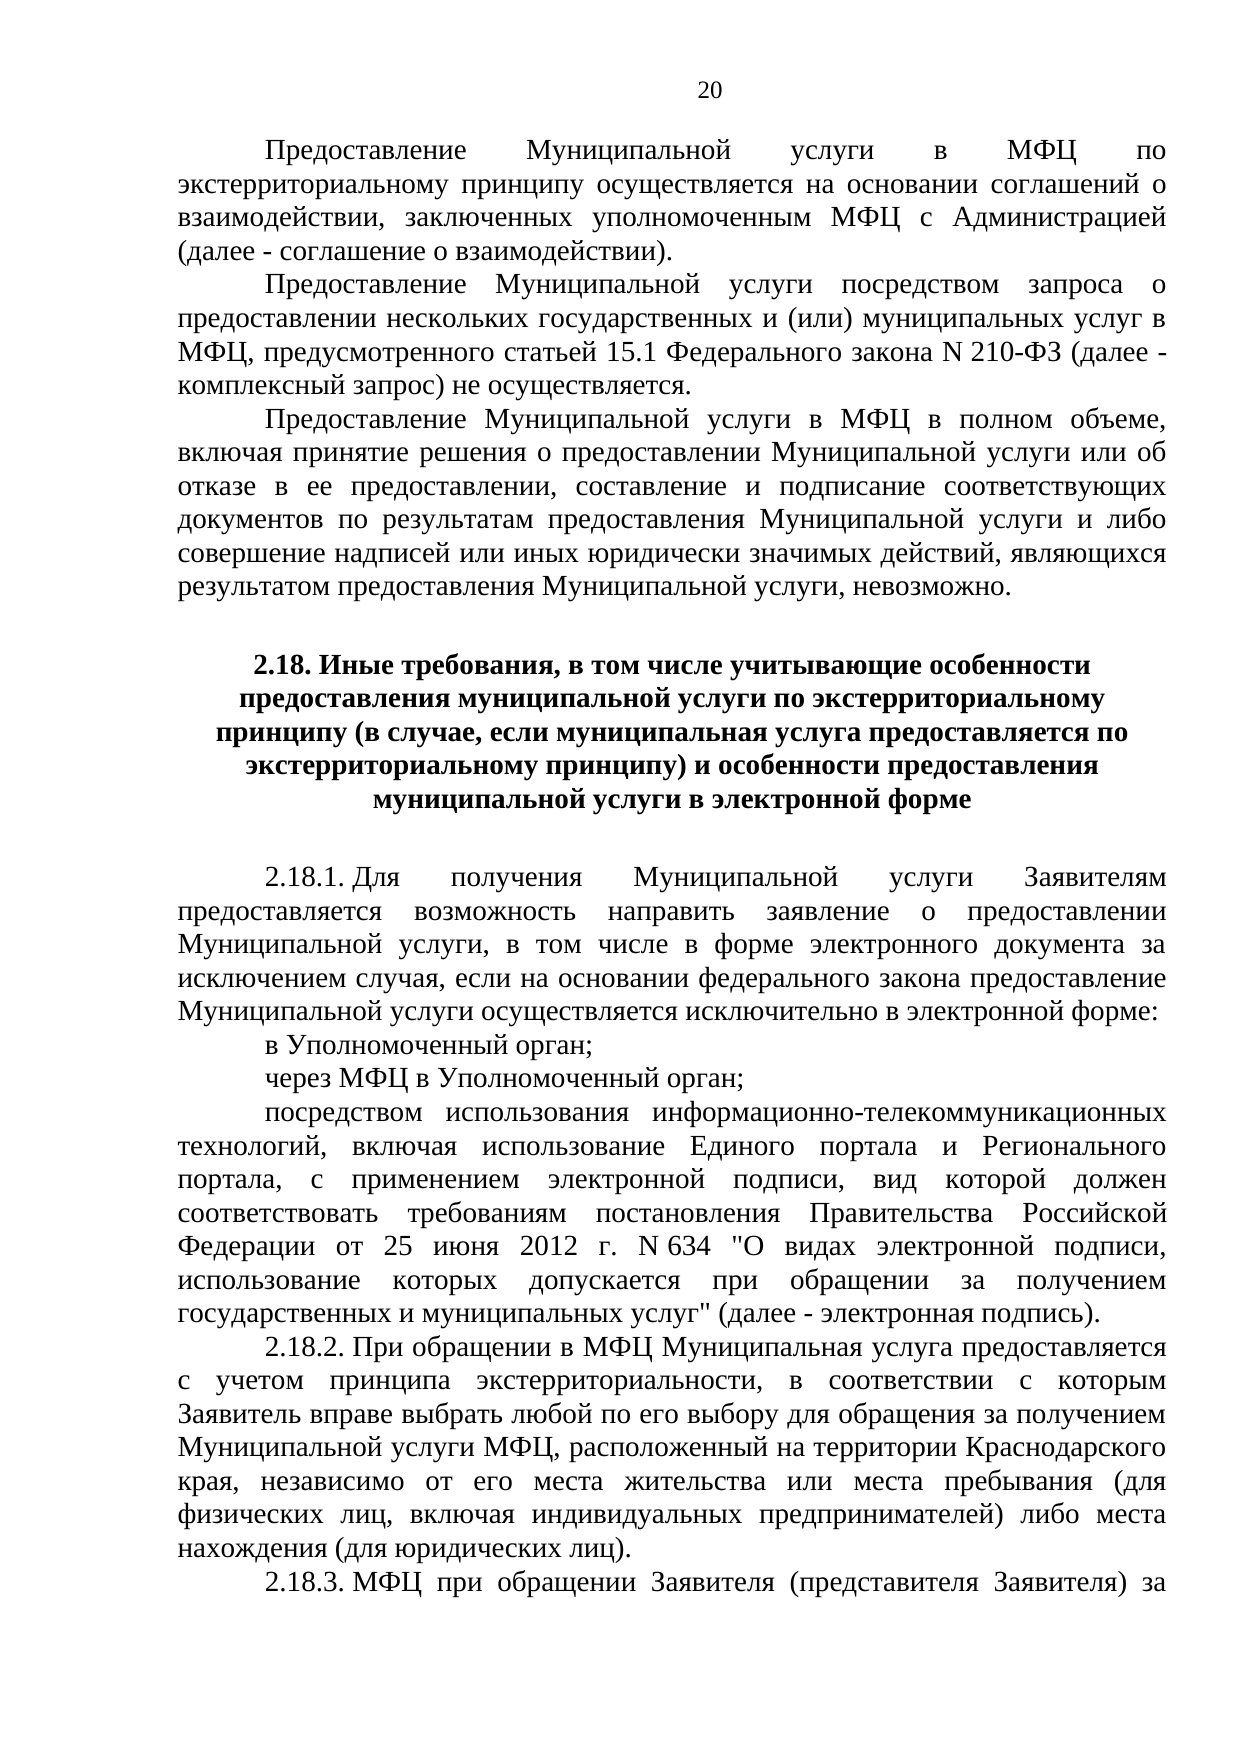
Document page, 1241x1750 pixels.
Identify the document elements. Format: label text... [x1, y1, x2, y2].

text 2.18. Иные требования, в том числе учитывающие особенности предоставления муниципальной услуги по экстерриториальному принципу (в случае, если муниципальная услуга предоставляется по экстерриториальному принципу) и особенности предоставления муниципальной услуги в электронной форме [177, 647, 1167, 814]
text посредством использования информационно-телекоммуникационных технологий, включая использование Единого портала и Регионального портала, с применением электронной подписи, вид которой должен соответствовать требованиям постановления Правительства Российской Федерации от 25 июня 2012 г. N 634 "О видах электронной подписи, использование которых допускается при обращении за получением государственных и муниципальных услуг" (далее - электронная подпись). [177, 1094, 1167, 1329]
text 2.18.1. Для получения Муниципальной услуги Заявителям предоставляется возможность направить заявление о предоставлении Муниципальной услуги, в том числе в форме электронного документа за исключением случая, если на основании федерального закона предоставление Муниципальной услуги осуществляется исключительно в электронной форме: [177, 859, 1167, 1027]
text Предоставление Муниципальной услуги посредством запроса о предоставлении нескольких государственных и (или) муниципальных услуг в МФЦ, предусмотренного статьей 15.1 Федерального закона N 210-ФЗ (далее - комплексный запрос) не осуществляется. [177, 267, 1167, 401]
text через МФЦ в Уполномоченный орган; [177, 1061, 1167, 1094]
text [177, 1564, 1167, 1597]
text 2.18.2. При обращении в МФЦ Муниципальная услуга предоставляется с учетом принципа экстерриториальности, в соответствии с которым Заявитель вправе выбрать любой по его выбору для обращения за получением Муниципальной услуги МФЦ, расположенный на территории Краснодарского края, независимо от его места жительства или места пребывания (для физических лиц, включая индивидуальных предпринимателей) либо места нахождения (для юридических лиц). [177, 1329, 1167, 1564]
text Предоставление Муниципальной услуги в МФЦ в полном объеме, включая принятие решения о предоставлении Муниципальной услуги или об отказе в ее предоставлении, составление и подписание соответствующих документов по результатам предоставления Муниципальной услуги и либо совершение надписей или иных юридически значимых действий, являющихся результатом предоставления Муниципальной услуги, невозможно. [177, 401, 1167, 602]
text в Уполномоченный орган; [177, 1027, 1167, 1061]
text Предоставление Муниципальной услуги в МФЦ по экстерриториальному принципу осуществляется на основании соглашений о взаимодействии, заключенных уполномоченным МФЦ с Администрацией (далее - соглашение о взаимодействии). [177, 132, 1167, 267]
